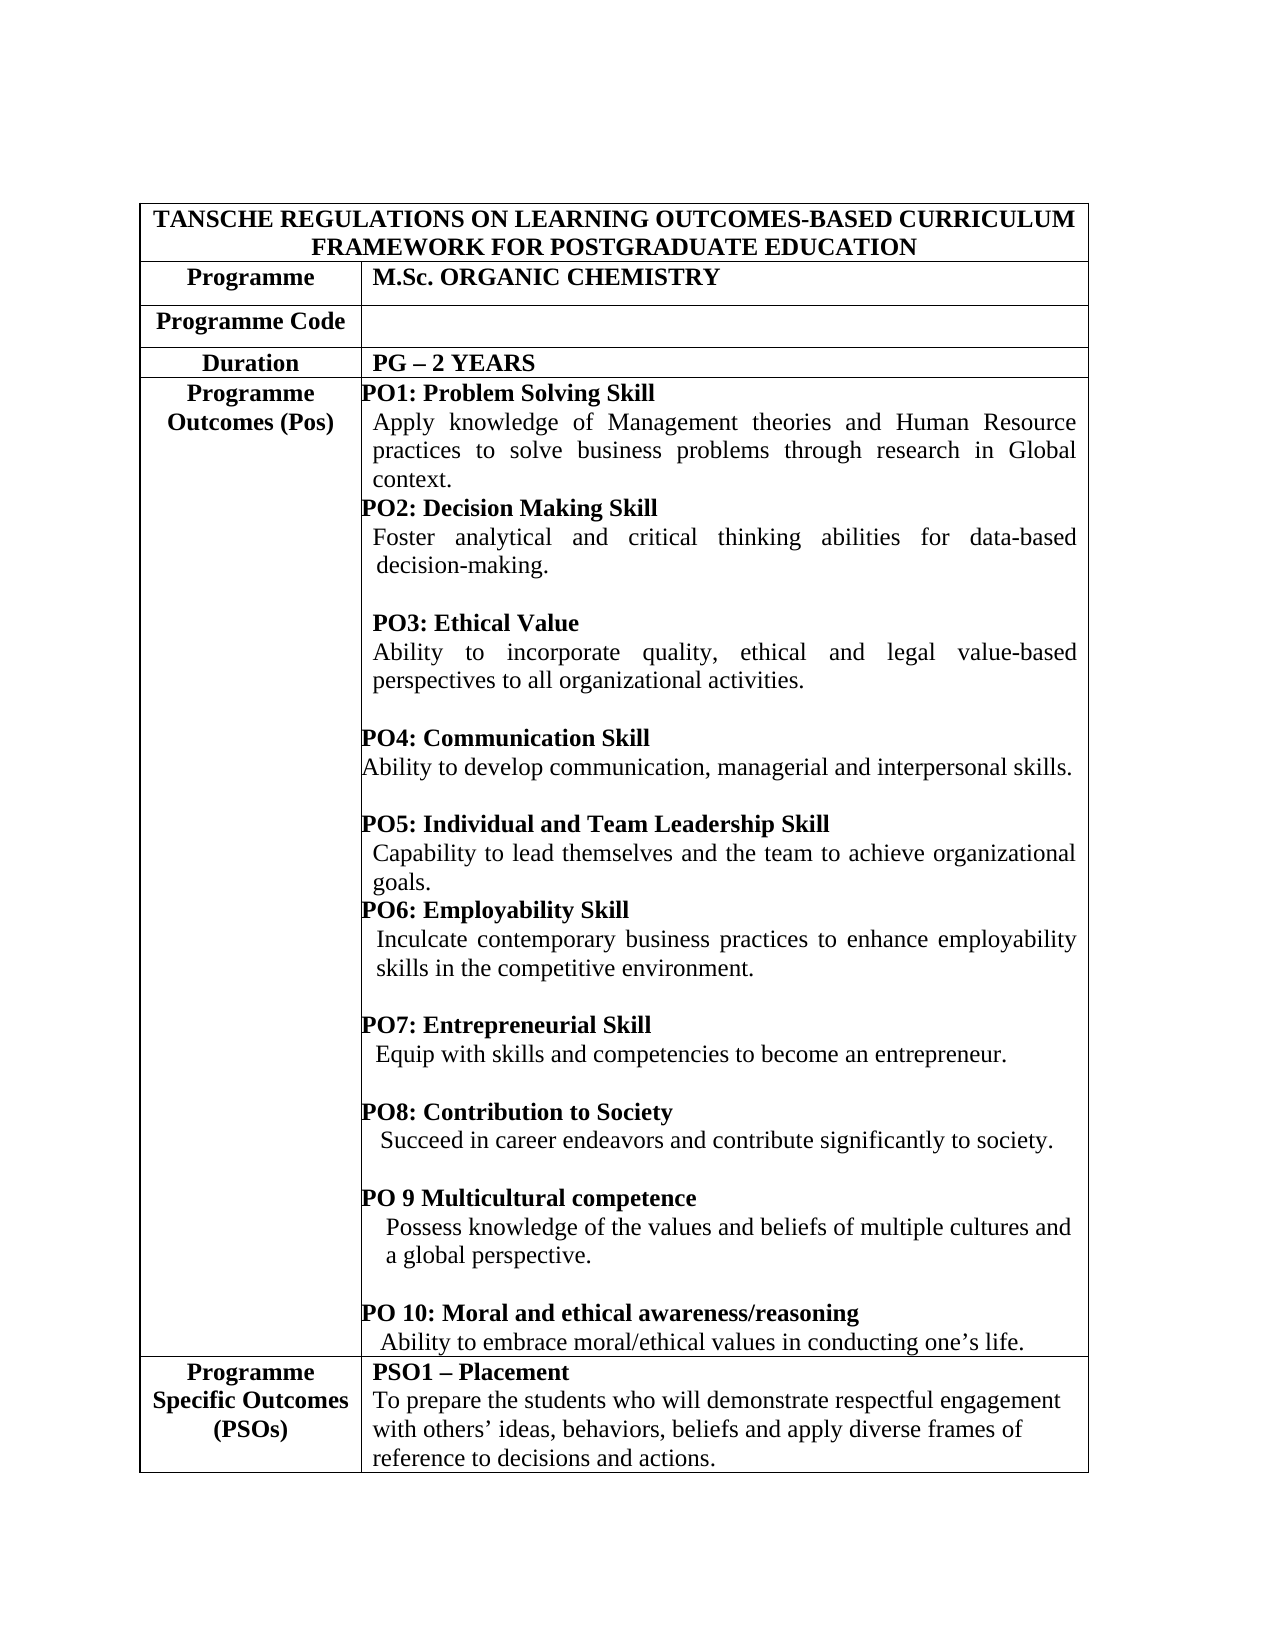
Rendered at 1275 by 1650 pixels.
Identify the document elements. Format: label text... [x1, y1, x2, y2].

table_cell PG – 2 YEARS [362, 348, 1088, 377]
table_cell Programme Code [141, 306, 361, 347]
table_header TANSCHE REGULATIONS ON LEARNING OUTCOMES-BASED CURRICULUM FRAMEWORK FOR POSTGRADUATE EDUCATION [141, 204, 1088, 261]
table_cell M.Sc. ORGANIC CHEMISTRY [362, 262, 1088, 305]
table_cell PO1: Problem Solving Skill Apply knowledge of Management theories and Human Resource practices to solve business problems through research in Global context. PO2: Decision Making Skill Foster analytical and critical thinking abilities for data-based decision-making. PO3: Ethical Value Ability to incorporate quality, ethical and legal value-based perspectives to all organizational activities. PO4: Communication Skill Ability to develop communication, managerial and interpersonal skills. PO5: Individual and Team Leadership Skill Capability to lead themselves and the team to achieve organizational goals. PO6: Employability Skill Inculcate contemporary business practices to enhance employability skills in the competitive environment. PO7: Entrepreneurial Skill Equip with skills and competencies to become an entrepreneur. PO8: Contribution to Society Succeed in career endeavors and contribute significantly to society. PO 9 Multicultural competence Possess knowledge of the values and beliefs of multiple cultures and a global perspective. PO 10: Moral and ethical awareness/reasoning Ability to embrace moral/ethical values in conducting one’s life. [362, 378, 1088, 1356]
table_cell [141, 1357, 361, 1472]
table_cell Duration [141, 348, 361, 377]
table_cell Programme Outcomes (Pos) [141, 378, 361, 1356]
table_cell Programme [141, 262, 361, 305]
table_cell [362, 306, 1088, 347]
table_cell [362, 1357, 1088, 1472]
